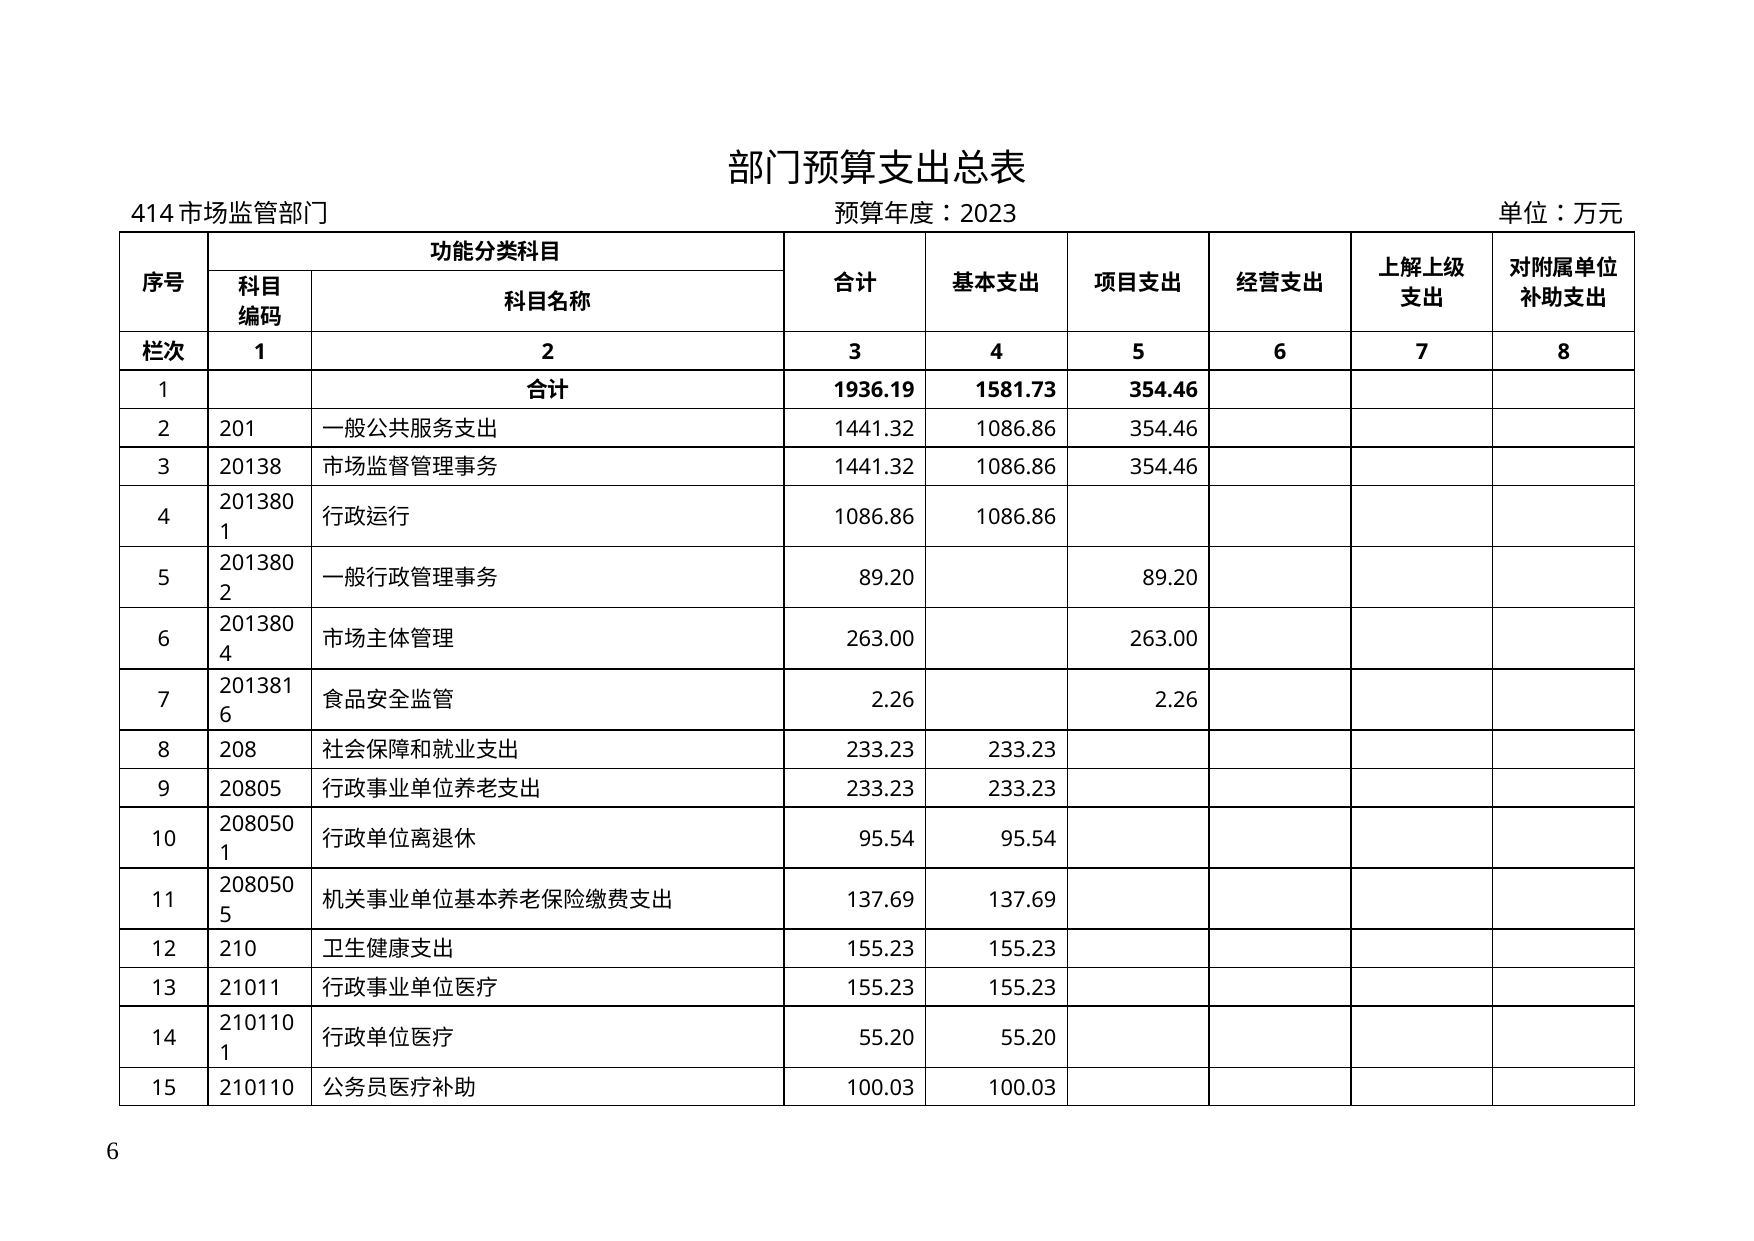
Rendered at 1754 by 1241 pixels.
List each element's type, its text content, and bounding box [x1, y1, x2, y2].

table_cell 食品安全监管 [312, 670, 783, 729]
table_cell 2013801 [209, 486, 311, 546]
table_cell 354.46 [1068, 371, 1208, 408]
table_cell 4 [120, 486, 207, 546]
table_cell [1352, 808, 1492, 867]
table_cell 21011 [209, 968, 311, 1005]
table_cell 1086.86 [926, 486, 1067, 546]
table_cell 合计 [785, 233, 925, 331]
table_cell 一般公共服务支出 [312, 409, 783, 446]
table_cell [1352, 448, 1492, 484]
table_cell 1936.19 [785, 371, 925, 408]
table_cell 7 [1352, 332, 1492, 369]
table_cell 137.69 [785, 869, 925, 928]
table_cell 行政单位医疗 [312, 1007, 783, 1066]
table_cell [1210, 486, 1350, 546]
table_cell [1493, 869, 1634, 928]
table_cell [1352, 1007, 1492, 1066]
table_cell [1210, 769, 1350, 806]
table_cell 12 [120, 930, 207, 967]
table_cell 5 [1068, 332, 1208, 369]
table_cell [1493, 930, 1634, 967]
table_cell 354.46 [1068, 448, 1208, 484]
table_cell [1210, 1068, 1350, 1105]
table_cell [1352, 731, 1492, 768]
table_cell 5 [120, 547, 207, 607]
table_cell [1352, 547, 1492, 607]
table_cell [1493, 731, 1634, 768]
table_cell 市场监督管理事务 [312, 448, 783, 484]
table_cell 89.20 [785, 547, 925, 607]
table_cell 1 [120, 371, 207, 408]
table_cell 2013802 [209, 547, 311, 607]
table_cell 公务员医疗补助 [312, 1068, 783, 1105]
table_cell 354.46 [1068, 409, 1208, 446]
table_cell 合计 [312, 371, 783, 408]
table_cell 3 [785, 332, 925, 369]
table_cell 100.03 [926, 1068, 1067, 1105]
table_cell 155.23 [785, 968, 925, 1005]
table_header 单位：万元 [1068, 195, 1634, 231]
table_cell [1352, 486, 1492, 546]
table_cell [1210, 808, 1350, 867]
table_cell 137.69 [926, 869, 1067, 928]
table_cell [1210, 1007, 1350, 1066]
table_cell 对附属单位补助支出 [1493, 233, 1634, 331]
table_cell 3 [120, 448, 207, 484]
table_cell 210 [209, 930, 311, 967]
table_cell 95.54 [785, 808, 925, 867]
table_cell [1493, 808, 1634, 867]
table_cell [1210, 869, 1350, 928]
table_cell [1068, 731, 1208, 768]
table_cell [1210, 371, 1350, 408]
table_cell 栏次 [120, 332, 207, 369]
table_cell 20138 [209, 448, 311, 484]
table_cell 1 [209, 332, 311, 369]
table_cell [926, 670, 1067, 729]
table_cell 2013816 [209, 670, 311, 729]
table_cell 社会保障和就业支出 [312, 731, 783, 768]
table_cell 233.23 [785, 731, 925, 768]
table_cell [1493, 547, 1634, 607]
table_cell [1352, 670, 1492, 729]
table_cell [1068, 869, 1208, 928]
table_cell 2 [120, 409, 207, 446]
table_cell [1493, 608, 1634, 668]
table_cell 15 [120, 1068, 207, 1105]
table_cell [1068, 1007, 1208, 1066]
table_cell 9 [120, 769, 207, 806]
table_cell [1210, 547, 1350, 607]
table_cell [1210, 448, 1350, 484]
table_cell 6 [120, 608, 207, 668]
table_cell 行政事业单位医疗 [312, 968, 783, 1005]
table_cell 6 [1210, 332, 1350, 369]
table_header 预算年度：2023 [785, 195, 1067, 231]
table_cell 1581.73 [926, 371, 1067, 408]
table_cell 1086.86 [926, 409, 1067, 446]
table_cell 1441.32 [785, 409, 925, 446]
table_cell 行政单位离退休 [312, 808, 783, 867]
table_cell 卫生健康支出 [312, 930, 783, 967]
table_cell 1086.86 [785, 486, 925, 546]
table_cell 2 [312, 332, 783, 369]
table_cell 上解上级 支出 [1352, 233, 1492, 331]
table_cell 项目支出 [1068, 233, 1208, 331]
table_cell [1210, 608, 1350, 668]
table_cell 55.20 [926, 1007, 1067, 1066]
table_cell 2013804 [209, 608, 311, 668]
table_cell 20805 [209, 769, 311, 806]
table_cell [1352, 769, 1492, 806]
table_cell 13 [120, 968, 207, 1005]
table_cell 100.03 [785, 1068, 925, 1105]
table_cell 11 [120, 869, 207, 928]
table_cell [209, 371, 311, 408]
table_cell 行政运行 [312, 486, 783, 546]
table_cell [1068, 808, 1208, 867]
table_cell [926, 608, 1067, 668]
table_cell [1352, 409, 1492, 446]
table_cell 155.23 [926, 968, 1067, 1005]
table_cell 2.26 [1068, 670, 1208, 729]
table_cell 2.26 [785, 670, 925, 729]
table_cell [1352, 371, 1492, 408]
table_cell 科目 编码 [209, 271, 311, 331]
table_cell 10 [120, 808, 207, 867]
table_cell 233.23 [785, 769, 925, 806]
table_cell 4 [926, 332, 1067, 369]
table_cell 233.23 [926, 731, 1067, 768]
table_cell 一般行政管理事务 [312, 547, 783, 607]
table_cell 2080501 [209, 808, 311, 867]
table_cell 8 [1493, 332, 1634, 369]
table_cell 2080505 [209, 869, 311, 928]
table_cell [1493, 769, 1634, 806]
table_cell [1493, 409, 1634, 446]
table_cell 1086.86 [926, 448, 1067, 484]
table_cell 科目名称 [312, 271, 783, 331]
table_cell [1068, 486, 1208, 546]
text 部门预算支出总表 [106, 142, 1648, 193]
table_cell [1352, 930, 1492, 967]
table_cell [1068, 1068, 1208, 1105]
table_cell [1210, 930, 1350, 967]
table_cell 序号 [120, 233, 207, 331]
table_cell [1352, 608, 1492, 668]
table_cell 功能分类科目 [209, 233, 783, 270]
table_cell 263.00 [785, 608, 925, 668]
table_cell [1493, 1007, 1634, 1066]
table_cell 1441.32 [785, 448, 925, 484]
table_cell [1210, 731, 1350, 768]
table_cell [1493, 371, 1634, 408]
table_cell [1493, 968, 1634, 1005]
table_cell 89.20 [1068, 547, 1208, 607]
table_cell [1210, 968, 1350, 1005]
table_cell 8 [120, 731, 207, 768]
table_cell [1068, 769, 1208, 806]
table_cell 55.20 [785, 1007, 925, 1066]
table_cell [1210, 409, 1350, 446]
table_header 414市场监管部门 [120, 195, 783, 231]
table_cell [1352, 1068, 1492, 1105]
table_cell [1493, 1068, 1634, 1105]
table_cell [1352, 968, 1492, 1005]
table_cell 市场主体管理 [312, 608, 783, 668]
table_cell 155.23 [785, 930, 925, 967]
table_cell 基本支出 [926, 233, 1067, 331]
table_cell [1493, 670, 1634, 729]
table_cell 233.23 [926, 769, 1067, 806]
table_cell 2101101 [209, 1007, 311, 1066]
table_cell [1068, 968, 1208, 1005]
table_cell [1068, 930, 1208, 967]
table_cell [1352, 869, 1492, 928]
table_cell 机关事业单位基本养老保险缴费支出 [312, 869, 783, 928]
table_cell 95.54 [926, 808, 1067, 867]
table_cell [1493, 486, 1634, 546]
table_cell 14 [120, 1007, 207, 1066]
table_cell 7 [120, 670, 207, 729]
table_cell 201 [209, 409, 311, 446]
table_cell 2101103 [209, 1068, 311, 1105]
table_cell [926, 547, 1067, 607]
table_cell 208 [209, 731, 311, 768]
table_cell 155.23 [926, 930, 1067, 967]
table_cell 行政事业单位养老支出 [312, 769, 783, 806]
table_cell 263.00 [1068, 608, 1208, 668]
table_cell [1210, 670, 1350, 729]
table_cell 经营支出 [1210, 233, 1350, 331]
table_cell [1493, 448, 1634, 484]
